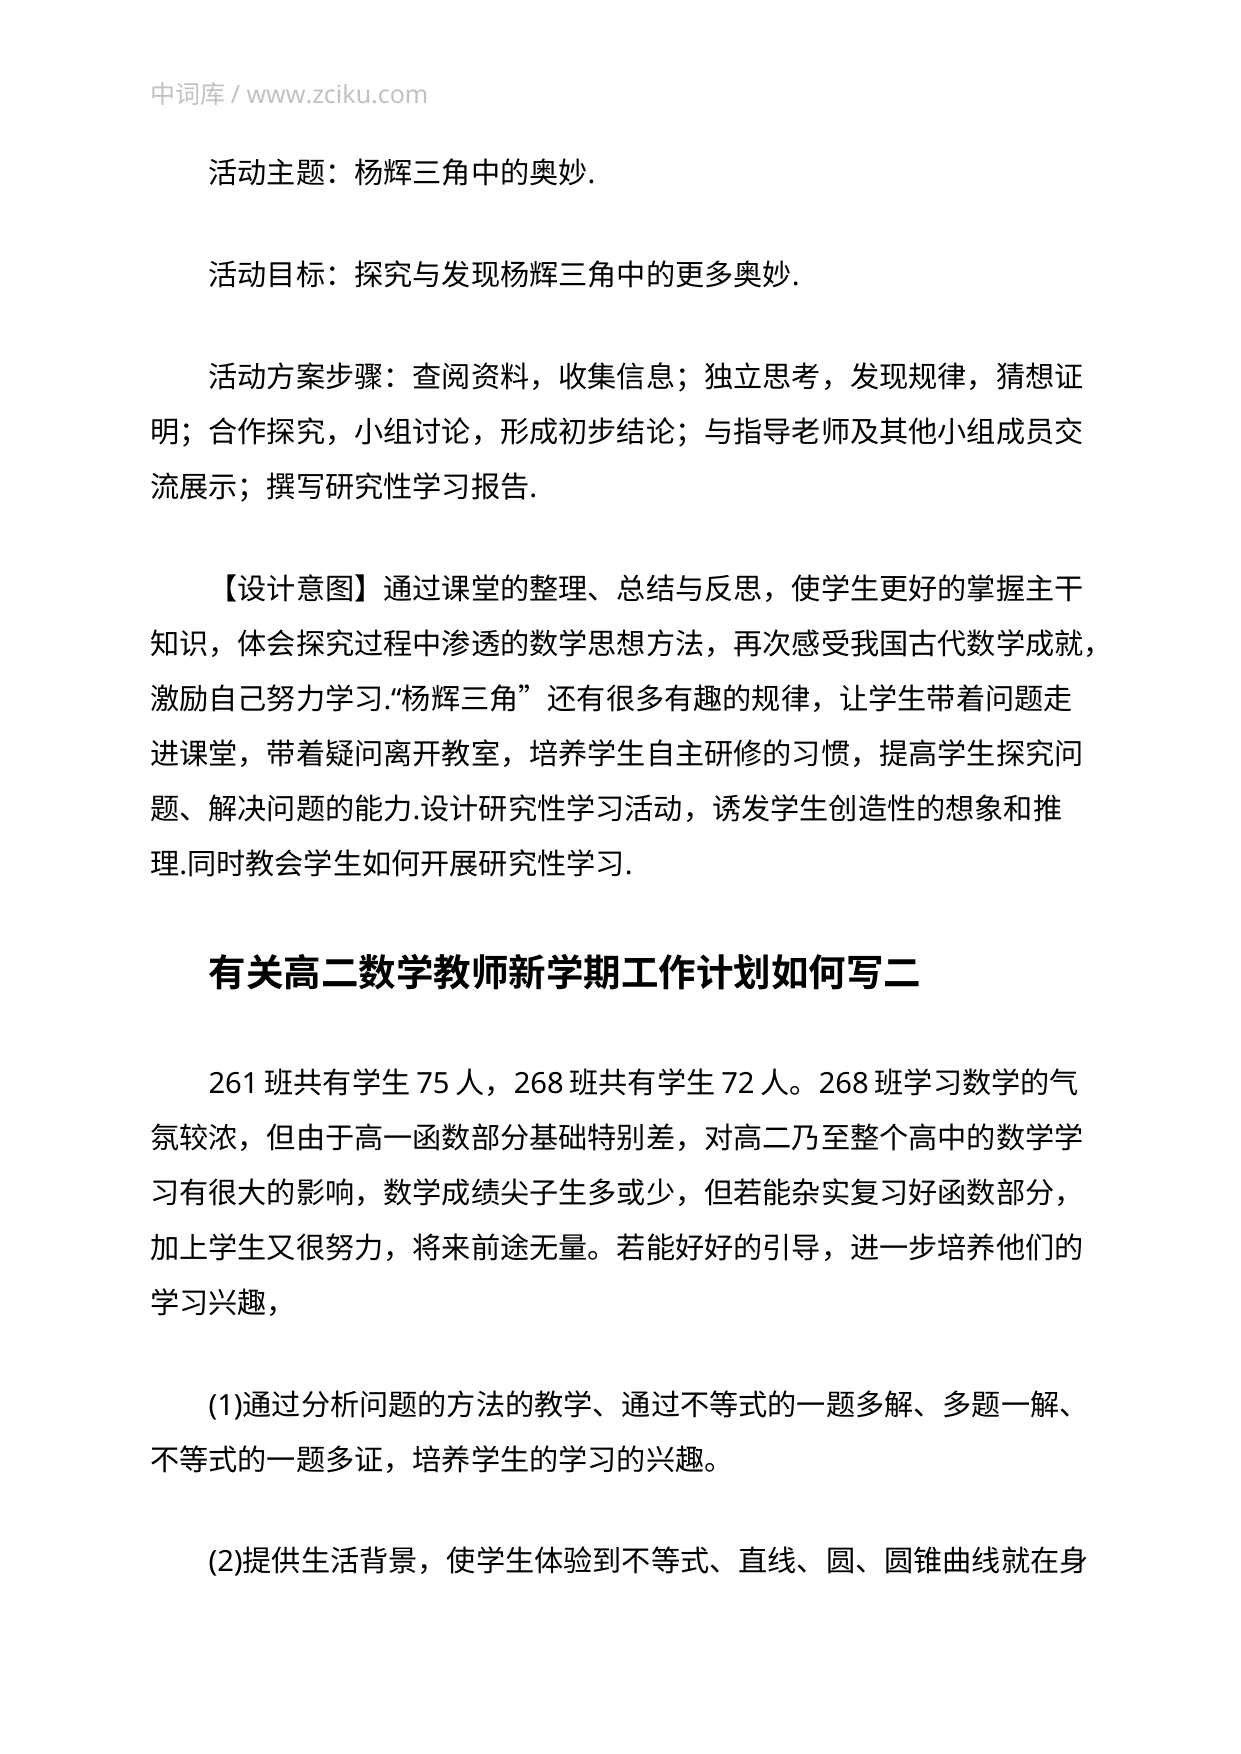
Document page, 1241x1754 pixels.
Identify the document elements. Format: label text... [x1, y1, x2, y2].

text 活动主题：杨辉三角中的奥妙. [150, 150, 1090, 192]
text 【设计意图】通过课堂的整理、总结与反思，使学生更好的掌握主干知识，体会探究过程中渗透的数学思想方法，再次感受我国古代数学成就，激励自己努力学习.“杨辉三角”还有很多有趣的规律，让学生带着问题走进课堂，带着疑问离开教室，培养学生自主研修的习惯，提高学生探究问题、解决问题的能力.设计研究性学习活动，诱发学生创造性的想象和推理.同时教会学生如何开展研究性学习. [150, 566, 1090, 883]
text 活动目标：探究与发现杨辉三角中的更多奥妙. [150, 252, 1090, 294]
text 有关高二数学教师新学期工作计划如何写二 [150, 942, 1090, 997]
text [150, 1538, 1090, 1580]
text 261班共有学生75人，268班共有学生72人。268班学习数学的气氛较浓，但由于高一函数部分基础特别差，对高二乃至整个高中的数学学习有很大的影响，数学成绩尖子生多或少，但若能杂实复习好函数部分，加上学生又很努力，将来前途无量。若能好好的引导，进一步培养他们的学习兴趣， [150, 1060, 1090, 1322]
text 活动方案步骤：查阅资料，收集信息；独立思考，发现规律，猜想证明；合作探究，小组讨论，形成初步结论；与指导老师及其他小组成员交流展示；撰写研究性学习报告. [150, 354, 1090, 506]
text (1)通过分析问题的方法的教学、通过不等式的一题多解、多题一解、不等式的一题多证，培养学生的学习的兴趣。 [150, 1381, 1090, 1478]
